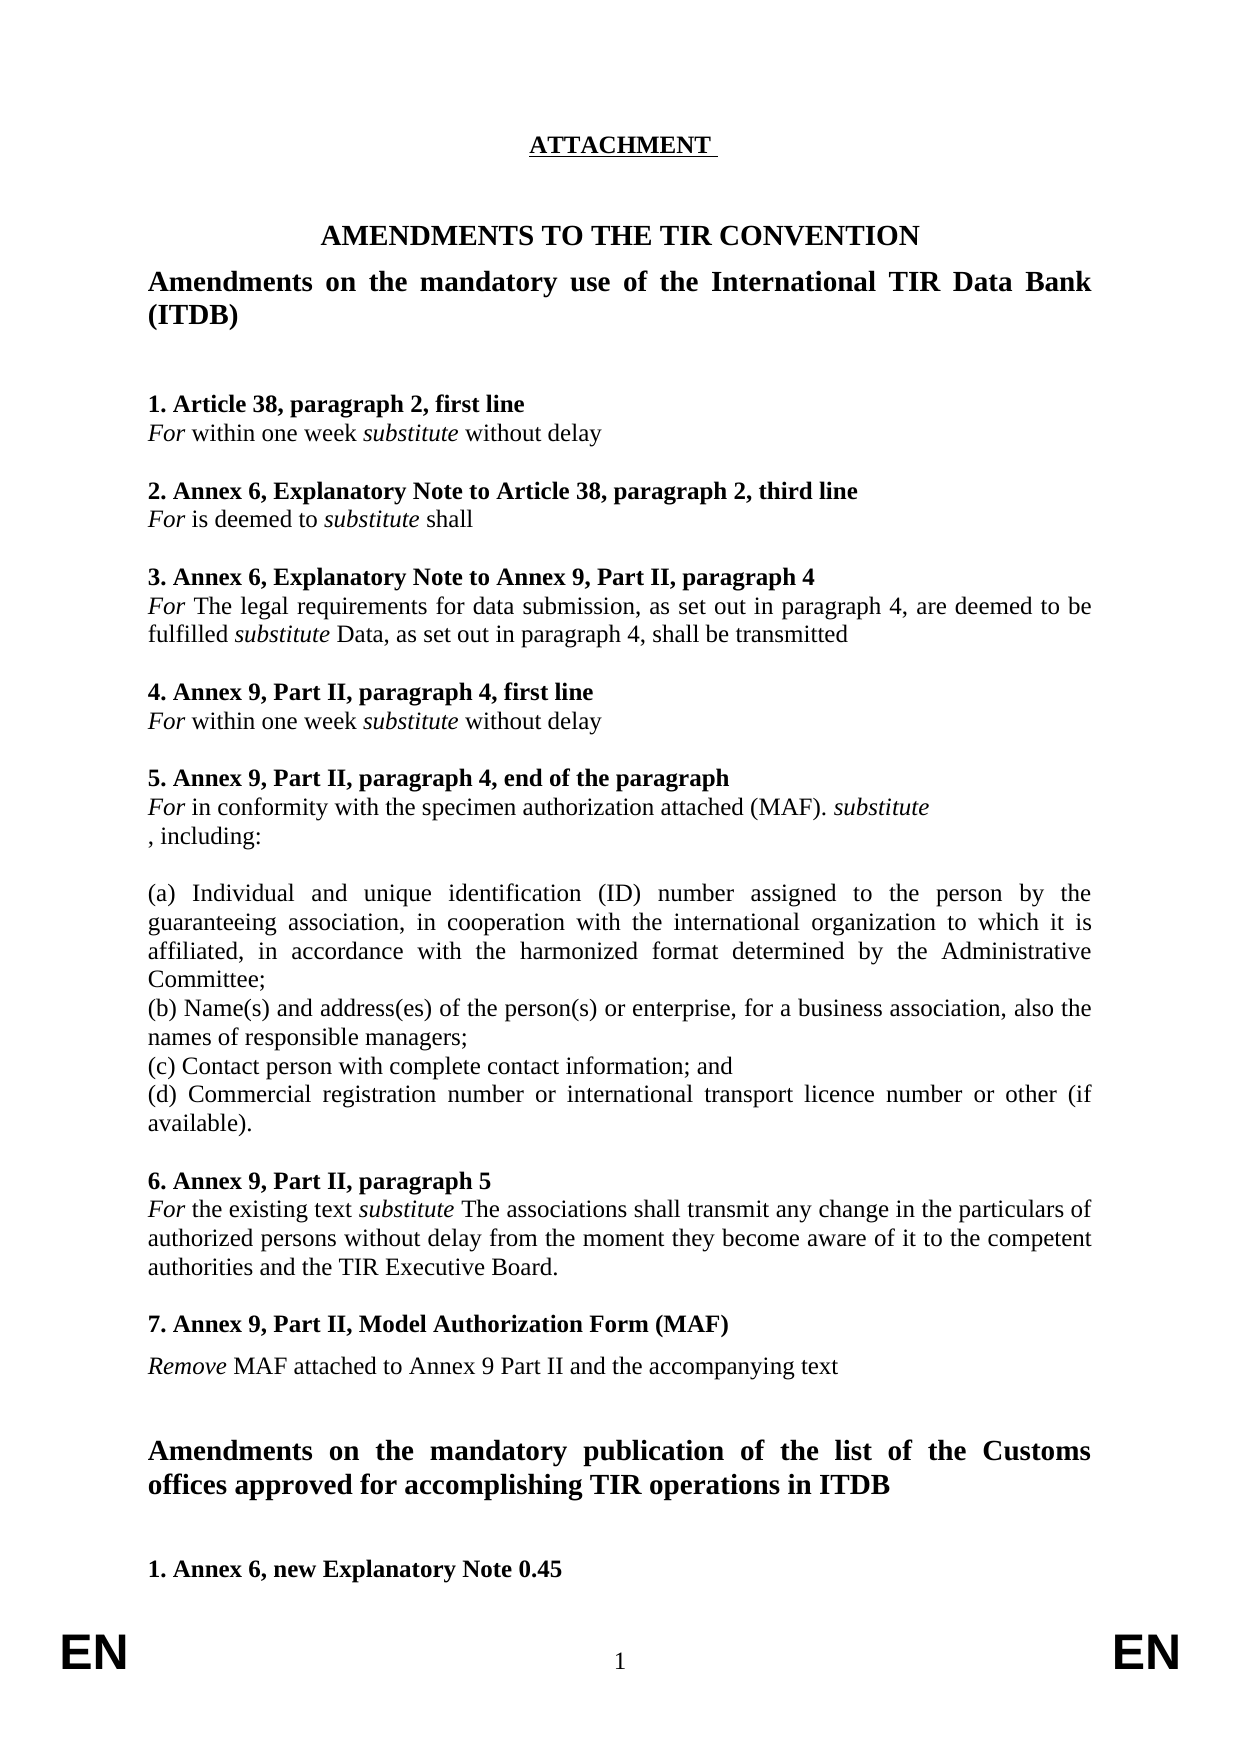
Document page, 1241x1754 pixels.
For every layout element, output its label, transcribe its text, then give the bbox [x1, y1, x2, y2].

text Amendments on the mandatory use of the International TIR Data Bank (ITDB) [148, 264, 1093, 331]
text (a) Individual and unique identification (ID) number assigned to the person by the guaranteeing association, in cooperation with the international organization to which it is affiliated, in accordance with the harmonized format determined by the Administrative Committee; [148, 878, 1093, 993]
text Remove MAF attached to Annex 9 Part II and the accompanying text [148, 1351, 1093, 1379]
text 2. Annex 6, Explanatory Note to Article 38, paragraph 2, third line [148, 476, 1093, 504]
text (d) Commercial registration number or international transport licence number or other (if available). [148, 1079, 1093, 1137]
text ATTACHMENT [148, 131, 1093, 159]
text For within one week substitute without delay [148, 706, 1093, 734]
text AMENDMENTS TO THE TIR CONVENTION [148, 218, 1093, 251]
text (c) Contact person with complete contact information; and [148, 1051, 1093, 1079]
text 5. Annex 9, Part II, paragraph 4, end of the paragraph [148, 763, 1093, 792]
text For in conformity with the specimen authorization attached (MAF). substitute [148, 792, 1093, 821]
text 1. Annex 6, new Explanatory Note 0.45 [148, 1554, 1093, 1583]
text Amendments on the mandatory publication of the list of the Customs offices approved for accomplishing TIR operations in ITDB [148, 1433, 1093, 1500]
text For The legal requirements for data submission, as set out in paragraph 4, are deemed to be fulfilled substitute Data, as set out in paragraph 4, shall be transmitted [148, 591, 1093, 648]
text , including: [148, 821, 1093, 849]
text For is deemed to substitute shall [148, 504, 1093, 533]
text 7. Annex 9, Part II, Model Authorization Form (MAF) [148, 1309, 1093, 1338]
text For the existing text substitute The associations shall transmit any change in the particulars of authorized persons without delay from the moment they become aware of it to the competent authorities and the TIR Executive Board. [148, 1194, 1093, 1281]
text (b) Name(s) and address(es) of the person(s) or enterprise, for a business association, also the names of responsible managers; [148, 993, 1093, 1051]
text 1. Article 38, paragraph 2, first line [148, 389, 1093, 418]
text For within one week substitute without delay [148, 418, 1093, 447]
text 6. Annex 9, Part II, paragraph 5 [148, 1166, 1093, 1194]
text 4. Annex 9, Part II, paragraph 4, first line [148, 677, 1093, 706]
text 3. Annex 6, Explanatory Note to Annex 9, Part II, paragraph 4 [148, 562, 1093, 591]
